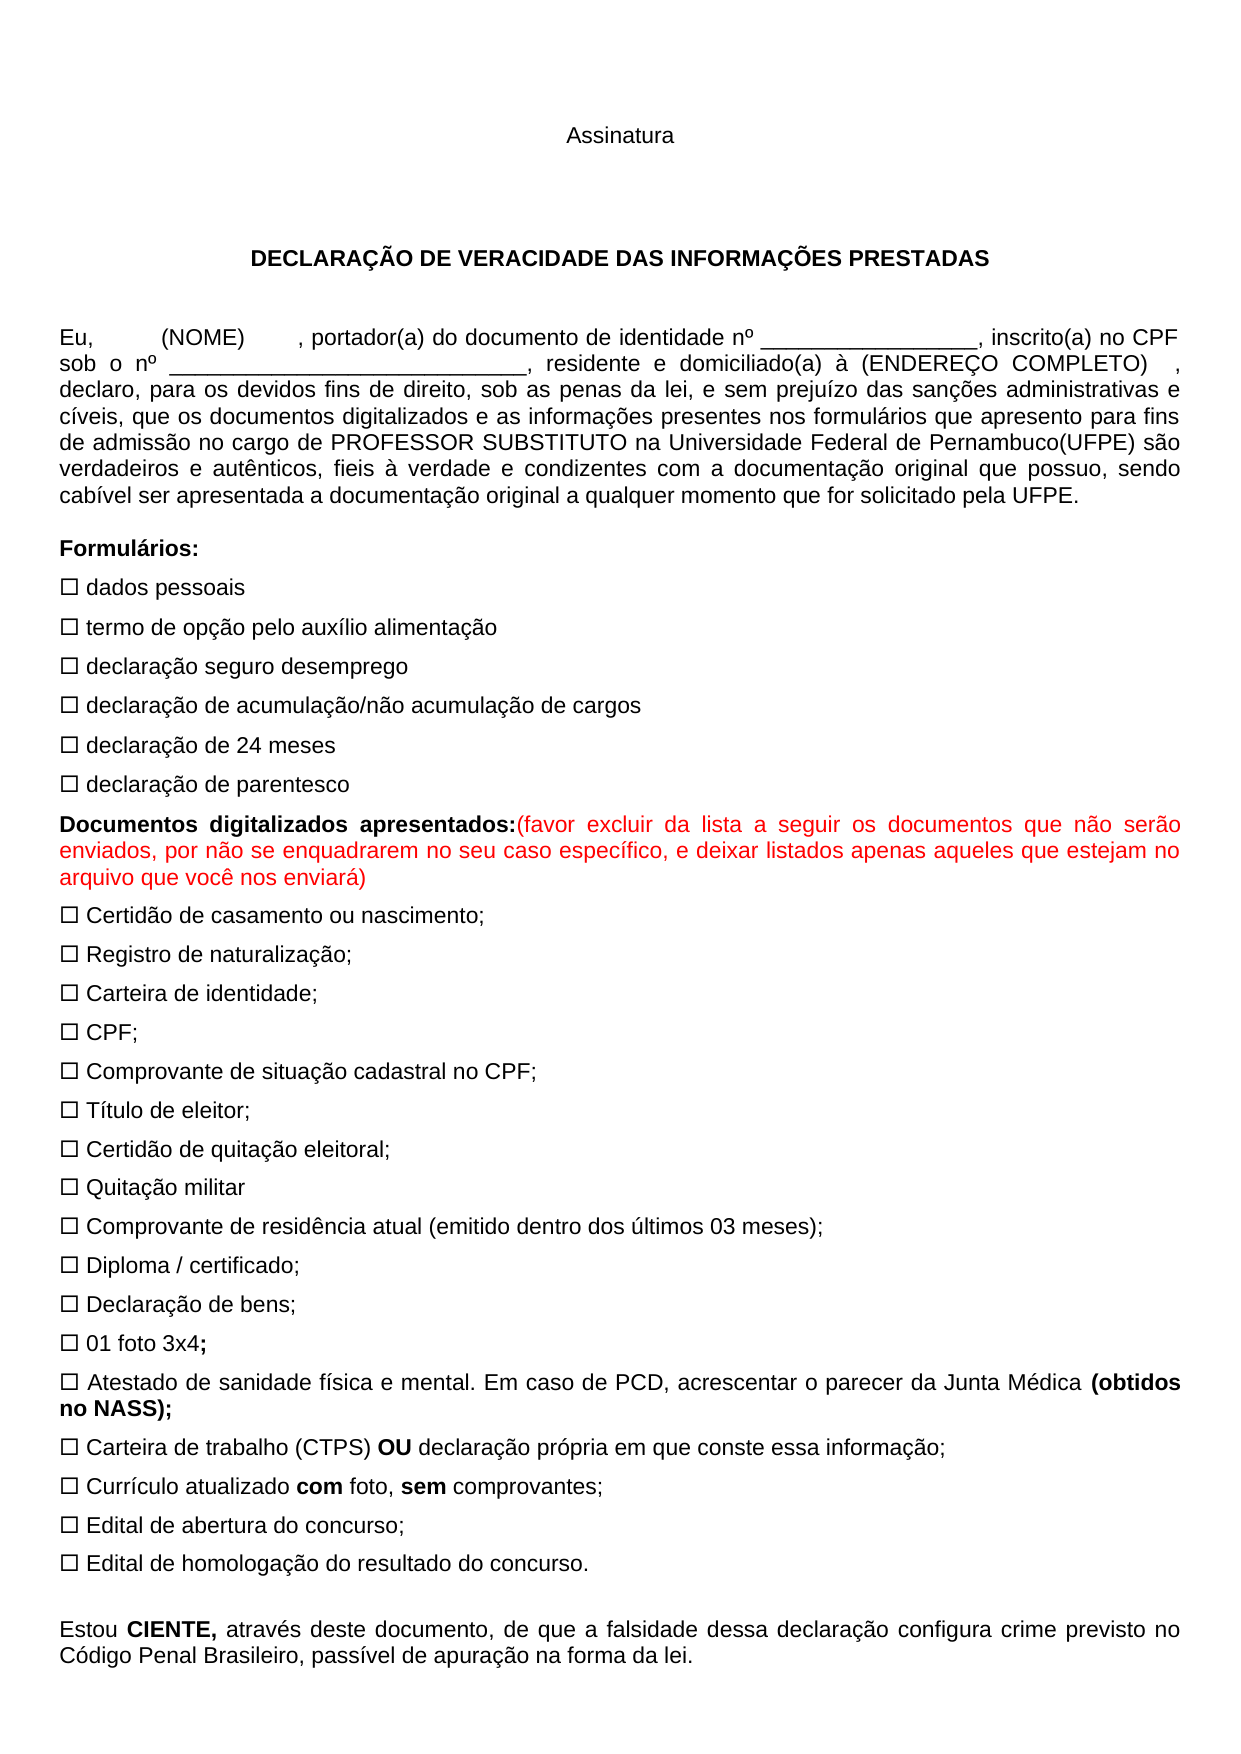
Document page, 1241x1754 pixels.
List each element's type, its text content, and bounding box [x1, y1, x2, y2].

text termo de opção pelo auxílio alimentação [59, 613, 1181, 640]
text Certidão de quitação eleitoral; [59, 1136, 1181, 1162]
text declaração de parentesco [59, 771, 1181, 798]
text Carteira de identidade; [59, 980, 1181, 1006]
text Estou CIENTE, através deste documento, de que a falsidade dessa declaração configura crime previsto no Código Penal Brasileiro, passível de apuração na forma da lei. [59, 1616, 1181, 1668]
text Currículo atualizado com foto, sem comprovantes; [59, 1473, 1181, 1499]
text Assinatura [59, 122, 1181, 148]
text DECLARAÇÃO DE VERACIDADE DAS INFORMAÇÕES PRESTADAS [59, 244, 1181, 271]
text CPF; [59, 1019, 1181, 1045]
text Edital de homologação do resultado do concurso. [59, 1550, 1181, 1577]
text Formulários: [59, 534, 1181, 561]
text declaração de acumulação/não acumulação de cargos [59, 692, 1181, 719]
text Declaração de bens; [59, 1291, 1181, 1317]
text Eu, (NOME) , portador(a) do documento de identidade nº _________________, inscrito(a) no CPF sob o nº ____________________________, residente e domiciliado(a) à (ENDEREÇO COMPLETO) , declaro, para os devidos fins de direito, sob as penas da lei, e sem prejuízo das sanções administrativas e cíveis, que os documentos digitalizados e as informações presentes nos formulários que apresento para fins de admissão no cargo de PROFESSOR SUBSTITUTO na Universidade Federal de Pernambuco(UFPE) são verdadeiros e autênticos, fieis à verdade e condizentes com a documentação original que possuo, sendo cabível ser apresentada a documentação original a qualquer momento que for solicitado pela UFPE. [59, 324, 1181, 508]
text Carteira de trabalho (CTPS) OU declaração própria em que conste essa informação; [59, 1434, 1181, 1460]
text dados pessoais [59, 574, 1181, 600]
text Comprovante de residência atual (emitido dentro dos últimos 03 meses); [59, 1213, 1181, 1239]
text declaração seguro desemprego [59, 653, 1181, 679]
text Documentos digitalizados apresentados:(favor excluir da lista a seguir os documentos que não serão enviados, por não se enquadrarem no seu caso específico, e deixar listados apenas aqueles que estejam no arquivo que você nos enviará) [59, 811, 1181, 890]
text Título de eleitor; [59, 1097, 1181, 1123]
text Edital de abertura do concurso; [59, 1512, 1181, 1538]
text Registro de naturalização; [59, 941, 1181, 968]
text 01 foto 3x4; [59, 1330, 1181, 1356]
text Comprovante de situação cadastral no CPF; [59, 1058, 1181, 1084]
text Atestado de sanidade física e mental. Em caso de PCD, acrescentar o parecer da Junta Médica (obtidos no NASS); [59, 1369, 1181, 1421]
text declaração de 24 meses [59, 732, 1181, 758]
text Certidão de casamento ou nascimento; [59, 902, 1181, 929]
text Quitação militar [59, 1174, 1181, 1201]
text Diploma / certificado; [59, 1252, 1181, 1278]
